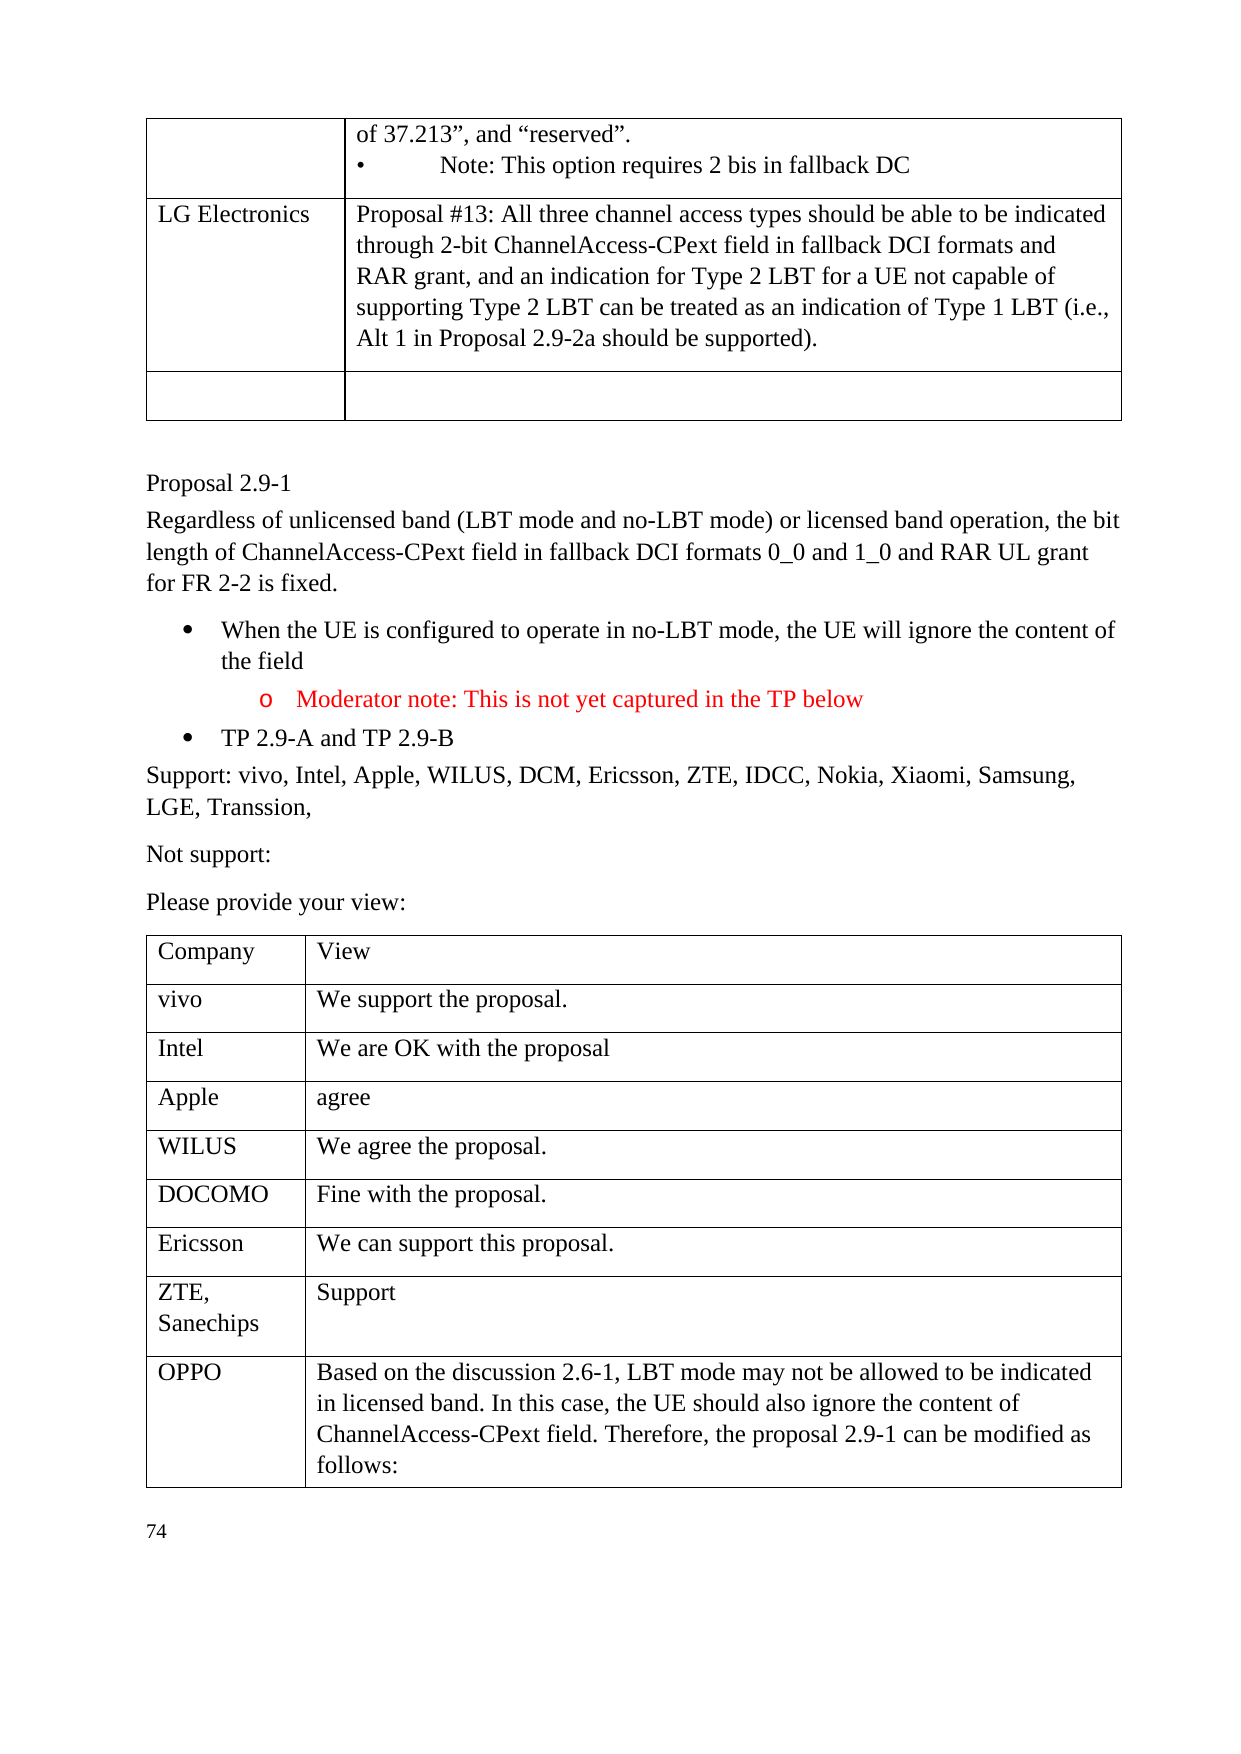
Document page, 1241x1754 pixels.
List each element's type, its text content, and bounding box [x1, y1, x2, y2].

text Support: vivo, Intel, Apple, WILUS, DCM, Ericsson, ZTE, IDCC, Nokia, Xiaomi, Samsung, LGE, Transsion, [146, 761, 1122, 820]
table_cell We support the proposal. [306, 985, 1121, 1032]
table_cell Ericsson [147, 1228, 305, 1276]
list TP 2.9-A and TP 2.9-B [183, 723, 1122, 752]
table_cell Proposal #13: All three channel access types should be able to be indicated through 2-bit ChannelAccess-CPext field in fallback DCI formats and RAR grant, and an indication for Type 2 LBT for a UE not capable of supporting Type 2 LBT can be treated as an indication of Type 1 LBT (i.e., Alt 1 in Proposal 2.9-2a should be supported). [346, 199, 1121, 371]
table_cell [346, 119, 1121, 198]
table_cell DOCOMO [147, 1180, 305, 1227]
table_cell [306, 1357, 1121, 1487]
table_cell WILUS [147, 1131, 305, 1178]
table_cell ZTE, Sanechips [147, 1277, 305, 1356]
table_cell OPPO [147, 1357, 305, 1487]
table_cell We are OK with the proposal [306, 1033, 1121, 1081]
table_header Company [147, 936, 305, 983]
table_cell Support [306, 1277, 1121, 1356]
table_header View [306, 936, 1121, 983]
list Moderator note: This is not yet captured in the TP below [258, 684, 1122, 714]
text Proposal 2.9-1 [146, 468, 1122, 497]
table_cell We can support this proposal. [306, 1228, 1121, 1276]
text Not support: [146, 839, 1122, 868]
list When the UE is configured to operate in no-LBT mode, the UE will ignore the content of the field [183, 615, 1122, 675]
table_cell agree [306, 1082, 1121, 1130]
text Please provide your view: [146, 887, 1122, 916]
table_cell [346, 372, 1121, 419]
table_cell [147, 119, 344, 198]
table_cell We agree the proposal. [306, 1131, 1121, 1178]
text Regardless of unlicensed band (LBT mode and no-LBT mode) or licensed band operation, the bit length of ChannelAccess-CPext field in fallback DCI formats 0_0 and 1_0 and RAR UL grant for FR 2-2 is fixed. [146, 506, 1122, 596]
table_cell Fine with the proposal. [306, 1180, 1121, 1227]
table_cell vivo [147, 985, 305, 1032]
table_cell Apple [147, 1082, 305, 1130]
table_cell [147, 372, 344, 419]
table_cell Intel [147, 1033, 305, 1081]
table_cell LG Electronics [147, 199, 344, 371]
